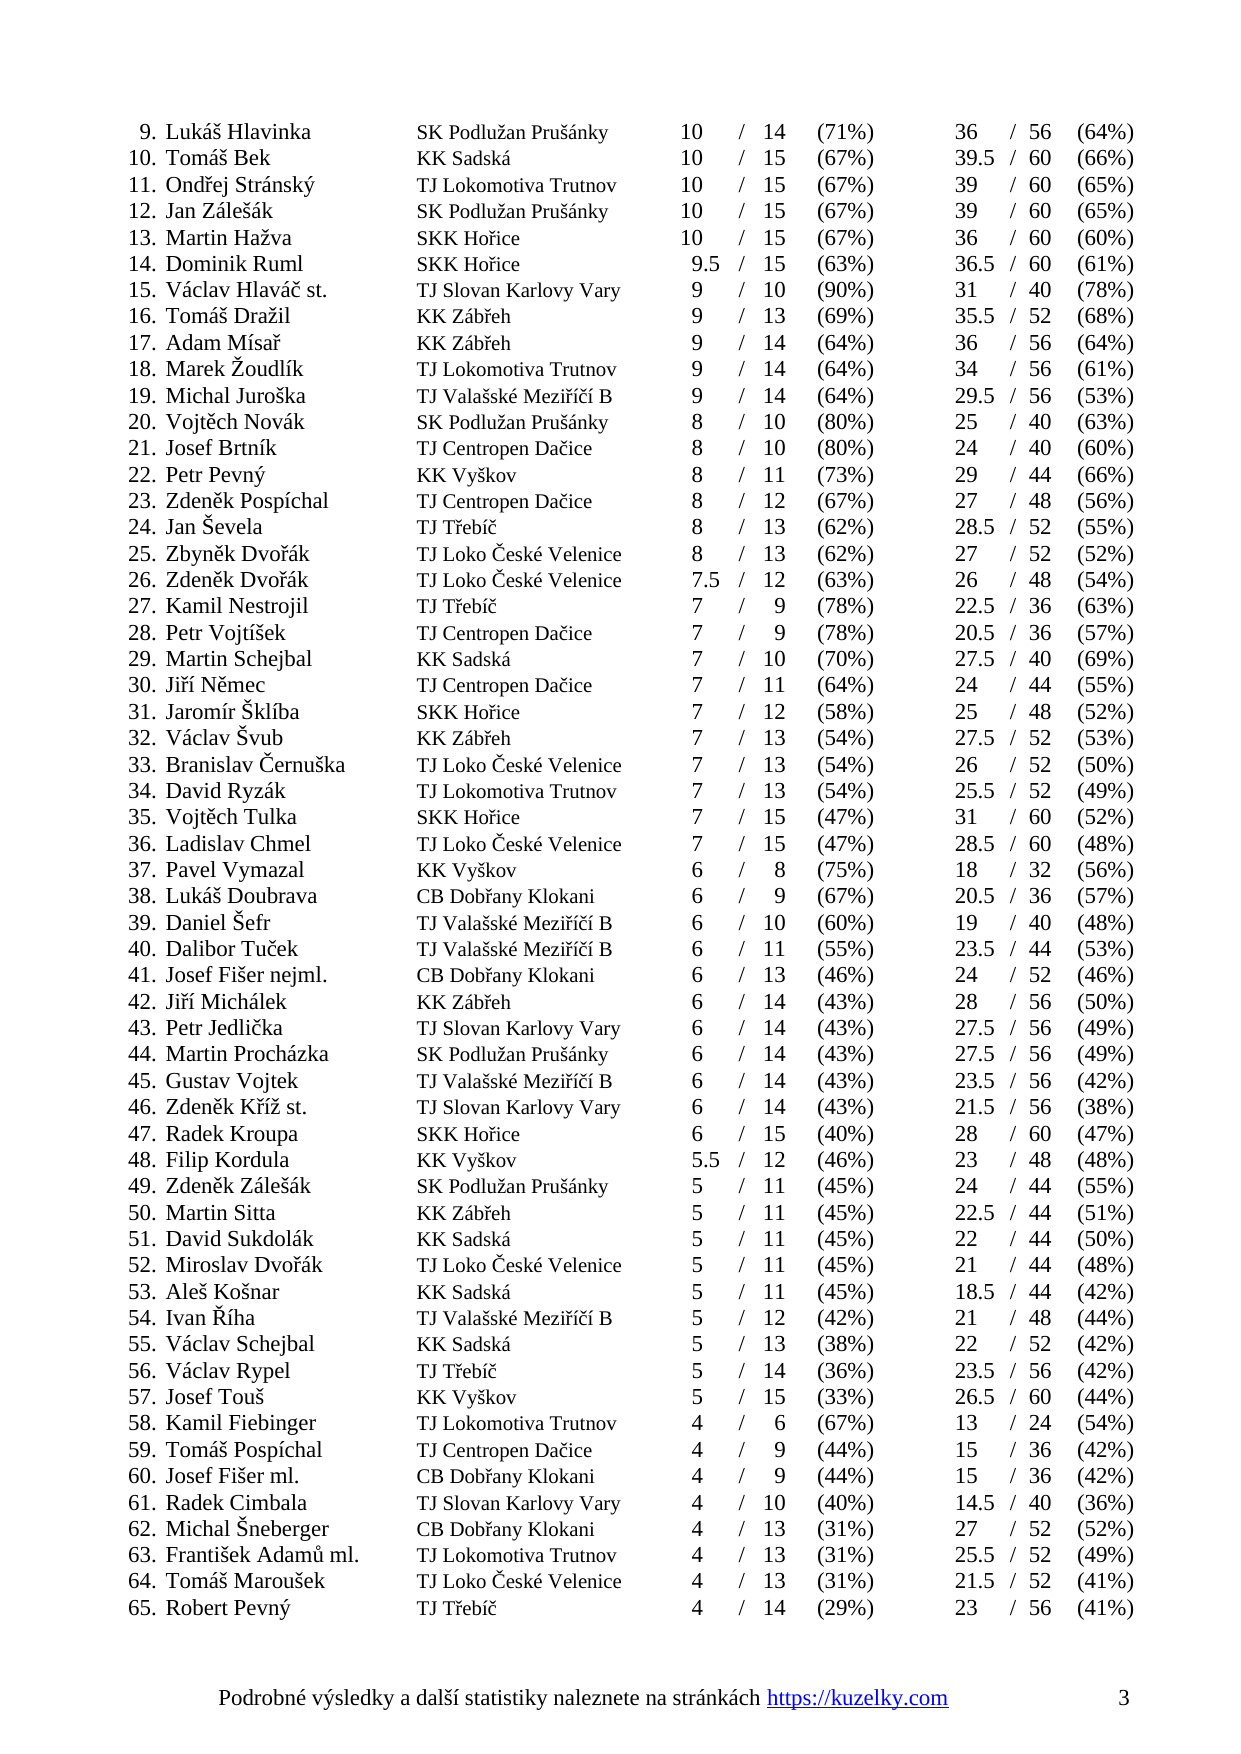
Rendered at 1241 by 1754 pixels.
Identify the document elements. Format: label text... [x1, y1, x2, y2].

text 17. Adam Mísař KK Zábřeh 9 / 14 (64%) 36 / 56 (64%) [106, 329, 1134, 355]
text 47. Radek Kroupa SKK Hořice 6 / 15 (40%) 28 / 60 (47%) [106, 1119, 1134, 1146]
text 32. Václav Švub KK Zábřeh 7 / 13 (54%) 27.5 / 52 (53%) [106, 724, 1134, 751]
text 43. Petr Jedlička TJ Slovan Karlovy Vary 6 / 14 (43%) 27.5 / 56 (49%) [106, 1014, 1134, 1041]
text 61. Radek Cimbala TJ Slovan Karlovy Vary 4 / 10 (40%) 14.5 / 40 (36%) [106, 1488, 1134, 1515]
text 31. Jaromír Šklíba SKK Hořice 7 / 12 (58%) 25 / 48 (52%) [106, 698, 1134, 724]
text 48. Filip Kordula KK Vyškov 5.5 / 12 (46%) 23 / 48 (48%) [106, 1146, 1134, 1172]
text 13. Martin Hažva SKK Hořice 10 / 15 (67%) 36 / 60 (60%) [106, 223, 1134, 250]
text 14. Dominik Ruml SKK Hořice 9.5 / 15 (63%) 36.5 / 60 (61%) [106, 250, 1134, 276]
text 53. Aleš Košnar KK Sadská 5 / 11 (45%) 18.5 / 44 (42%) [106, 1278, 1134, 1304]
text 58. Kamil Fiebinger TJ Lokomotiva Trutnov 4 / 6 (67%) 13 / 24 (54%) [106, 1409, 1134, 1436]
text 12. Jan Zálešák SK Podlužan Prušánky 10 / 15 (67%) 39 / 60 (65%) [106, 197, 1134, 223]
text 39. Daniel Šefr TJ Valašské Meziříčí B 6 / 10 (60%) 19 / 40 (48%) [106, 909, 1134, 935]
text 45. Gustav Vojtek TJ Valašské Meziříčí B 6 / 14 (43%) 23.5 / 56 (42%) [106, 1067, 1134, 1093]
text 57. Josef Touš KK Vyškov 5 / 15 (33%) 26.5 / 60 (44%) [106, 1383, 1134, 1409]
text 25. Zbyněk Dvořák TJ Loko České Velenice 8 / 13 (62%) 27 / 52 (52%) [106, 540, 1134, 566]
text 55. Václav Schejbal KK Sadská 5 / 13 (38%) 22 / 52 (42%) [106, 1330, 1134, 1357]
text 59. Tomáš Pospíchal TJ Centropen Dačice 4 / 9 (44%) 15 / 36 (42%) [106, 1436, 1134, 1462]
text 64. Tomáš Maroušek TJ Loko České Velenice 4 / 13 (31%) 21.5 / 52 (41%) [106, 1568, 1134, 1594]
text 19. Michal Juroška TJ Valašské Meziříčí B 9 / 14 (64%) 29.5 / 56 (53%) [106, 382, 1134, 408]
text 33. Branislav Černuška TJ Loko České Velenice 7 / 13 (54%) 26 / 52 (50%) [106, 751, 1134, 777]
text 26. Zdeněk Dvořák TJ Loko České Velenice 7.5 / 12 (63%) 26 / 48 (54%) [106, 566, 1134, 592]
text 28. Petr Vojtíšek TJ Centropen Dačice 7 / 9 (78%) 20.5 / 36 (57%) [106, 619, 1134, 645]
text 54. Ivan Říha TJ Valašské Meziříčí B 5 / 12 (42%) 21 / 48 (44%) [106, 1304, 1134, 1330]
text 50. Martin Sitta KK Zábřeh 5 / 11 (45%) 22.5 / 44 (51%) [106, 1199, 1134, 1225]
text 41. Josef Fišer nejml. CB Dobřany Klokani 6 / 13 (46%) 24 / 52 (46%) [106, 961, 1134, 988]
text 49. Zdeněk Zálešák SK Podlužan Prušánky 5 / 11 (45%) 24 / 44 (55%) [106, 1172, 1134, 1199]
text 34. David Ryzák TJ Lokomotiva Trutnov 7 / 13 (54%) 25.5 / 52 (49%) [106, 777, 1134, 803]
text 35. Vojtěch Tulka SKK Hořice 7 / 15 (47%) 31 / 60 (52%) [106, 803, 1134, 830]
text 42. Jiří Michálek KK Zábřeh 6 / 14 (43%) 28 / 56 (50%) [106, 988, 1134, 1014]
text 24. Jan Ševela TJ Třebíč 8 / 13 (62%) 28.5 / 52 (55%) [106, 513, 1134, 540]
text 56. Václav Rypel TJ Třebíč 5 / 14 (36%) 23.5 / 56 (42%) [106, 1357, 1134, 1383]
text 23. Zdeněk Pospíchal TJ Centropen Dačice 8 / 12 (67%) 27 / 48 (56%) [106, 487, 1134, 513]
text 9. Lukáš Hlavinka SK Podlužan Prušánky 10 / 14 (71%) 36 / 56 (64%) [106, 118, 1134, 144]
text 62. Michal Šneberger CB Dobřany Klokani 4 / 13 (31%) 27 / 52 (52%) [106, 1515, 1134, 1541]
text 40. Dalibor Tuček TJ Valašské Meziříčí B 6 / 11 (55%) 23.5 / 44 (53%) [106, 935, 1134, 961]
text 30. Jiří Němec TJ Centropen Dačice 7 / 11 (64%) 24 / 44 (55%) [106, 672, 1134, 698]
text 51. David Sukdolák KK Sadská 5 / 11 (45%) 22 / 44 (50%) [106, 1225, 1134, 1251]
text 44. Martin Procházka SK Podlužan Prušánky 6 / 14 (43%) 27.5 / 56 (49%) [106, 1041, 1134, 1067]
text 16. Tomáš Dražil KK Zábřeh 9 / 13 (69%) 35.5 / 52 (68%) [106, 303, 1134, 329]
text 21. Josef Brtník TJ Centropen Dačice 8 / 10 (80%) 24 / 40 (60%) [106, 434, 1134, 461]
text 37. Pavel Vymazal KK Vyškov 6 / 8 (75%) 18 / 32 (56%) [106, 856, 1134, 882]
text 52. Miroslav Dvořák TJ Loko České Velenice 5 / 11 (45%) 21 / 44 (48%) [106, 1251, 1134, 1278]
text 10. Tomáš Bek KK Sadská 10 / 15 (67%) 39.5 / 60 (66%) [106, 144, 1134, 171]
text 18. Marek Žoudlík TJ Lokomotiva Trutnov 9 / 14 (64%) 34 / 56 (61%) [106, 355, 1134, 382]
text 65. Robert Pevný TJ Třebíč 4 / 14 (29%) 23 / 56 (41%) [106, 1594, 1134, 1620]
text 27. Kamil Nestrojil TJ Třebíč 7 / 9 (78%) 22.5 / 36 (63%) [106, 592, 1134, 619]
text 36. Ladislav Chmel TJ Loko České Velenice 7 / 15 (47%) 28.5 / 60 (48%) [106, 830, 1134, 856]
text 60. Josef Fišer ml. CB Dobřany Klokani 4 / 9 (44%) 15 / 36 (42%) [106, 1462, 1134, 1488]
text 15. Václav Hlaváč st. TJ Slovan Karlovy Vary 9 / 10 (90%) 31 / 40 (78%) [106, 276, 1134, 303]
text 38. Lukáš Doubrava CB Dobřany Klokani 6 / 9 (67%) 20.5 / 36 (57%) [106, 882, 1134, 909]
text 46. Zdeněk Kříž st. TJ Slovan Karlovy Vary 6 / 14 (43%) 21.5 / 56 (38%) [106, 1093, 1134, 1119]
text 63. František Adamů ml. TJ Lokomotiva Trutnov 4 / 13 (31%) 25.5 / 52 (49%) [106, 1541, 1134, 1568]
text 20. Vojtěch Novák SK Podlužan Prušánky 8 / 10 (80%) 25 / 40 (63%) [106, 408, 1134, 434]
text 22. Petr Pevný KK Vyškov 8 / 11 (73%) 29 / 44 (66%) [106, 461, 1134, 487]
text 11. Ondřej Stránský TJ Lokomotiva Trutnov 10 / 15 (67%) 39 / 60 (65%) [106, 171, 1134, 197]
text 29. Martin Schejbal KK Sadská 7 / 10 (70%) 27.5 / 40 (69%) [106, 645, 1134, 672]
